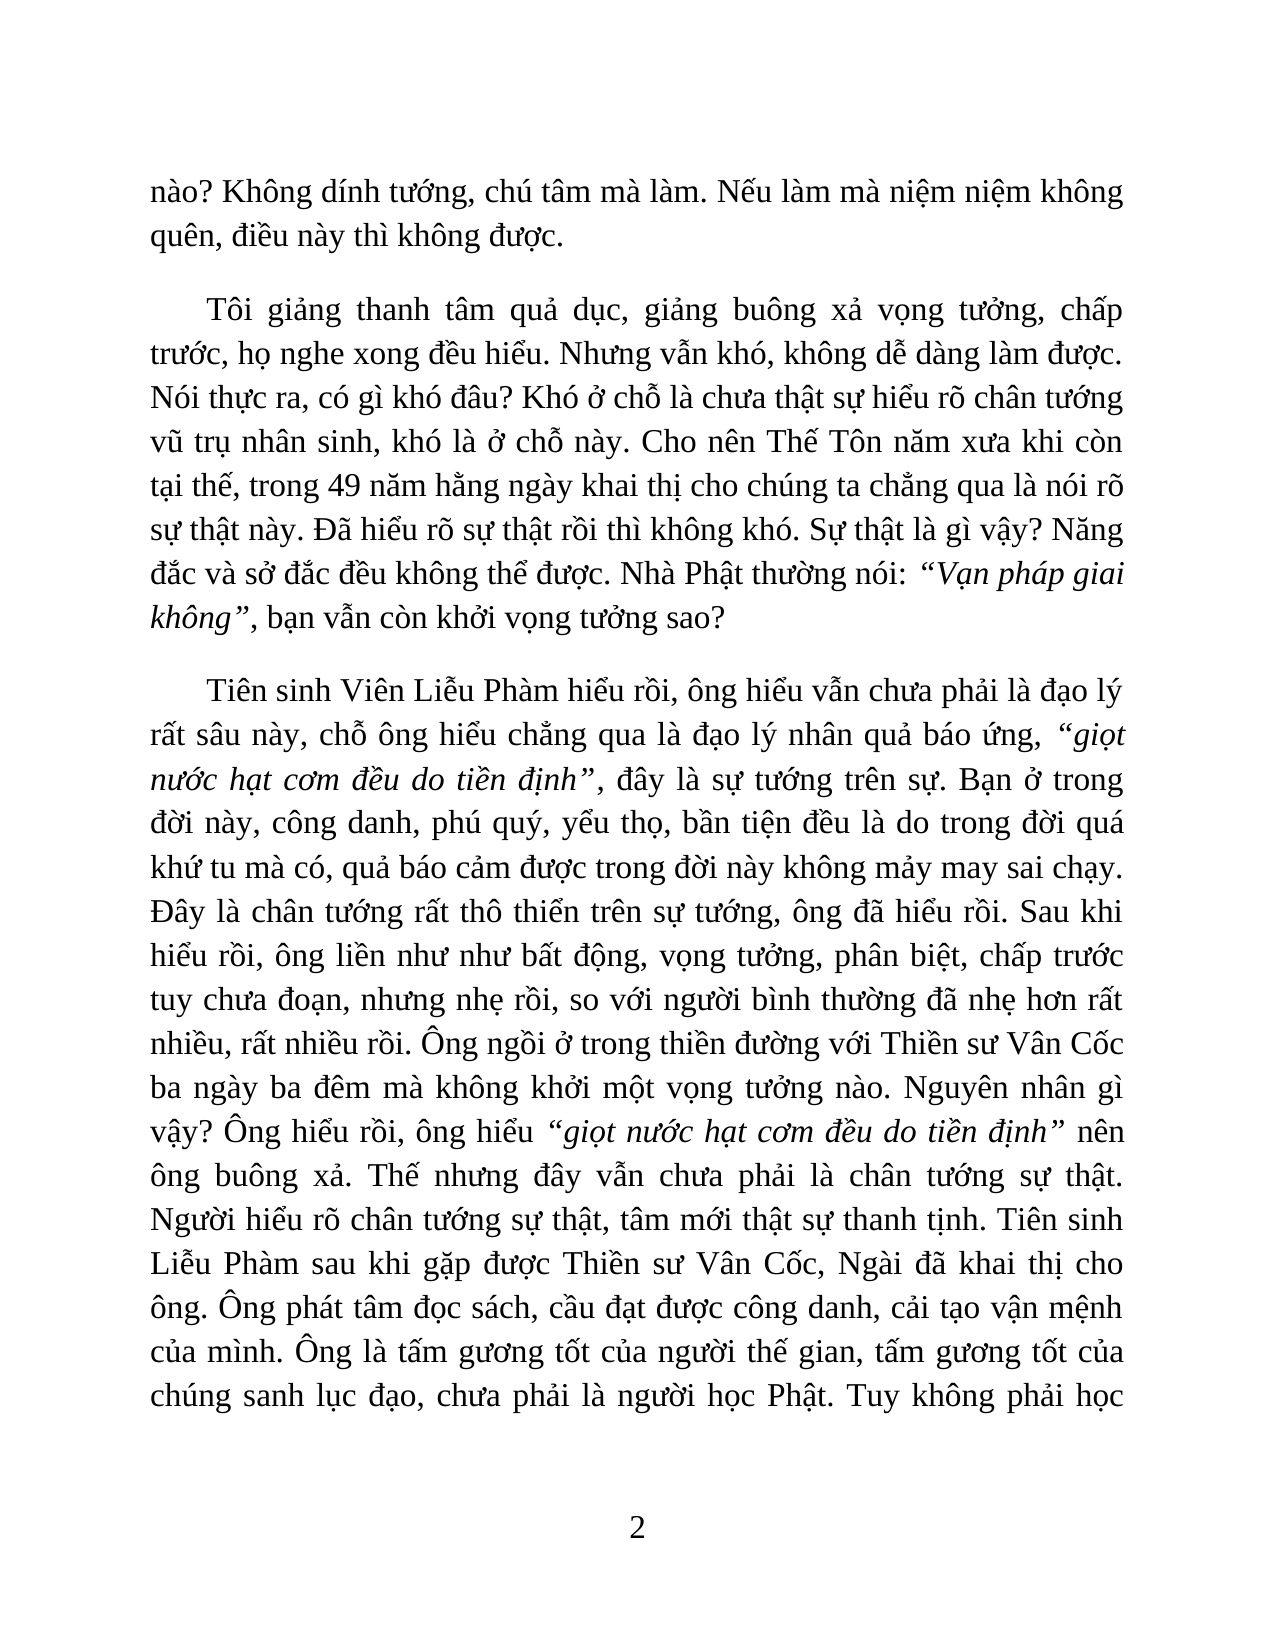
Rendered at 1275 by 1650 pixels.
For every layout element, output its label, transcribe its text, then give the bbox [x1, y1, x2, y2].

text Tôi giảng thanh tâm quả dục, giảng buông xả vọng tưởng, chấp trước, họ nghe xong đều hiểu. Nhưng vẫn khó, không dễ dàng làm được. Nói thực ra, có gì khó đâu? Khó ở chỗ là chưa thật sự hiểu rõ chân tướng vũ trụ nhân sinh, khó là ở chỗ này. Cho nên Thế Tôn năm xưa khi còn tại thế, trong 49 năm hằng ngày khai thị cho chúng ta chẳng qua là nói rõ sự thật này. Đã hiểu rõ sự thật rồi thì không khó. Sự thật là gì vậy? Năng đắc và sở đắc đều không thể được. Nhà Phật thường nói: “Vạn pháp giai không”, bạn vẫn còn khởi vọng tưởng sao? [150, 289, 1125, 636]
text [150, 172, 1125, 254]
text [150, 671, 1125, 1414]
